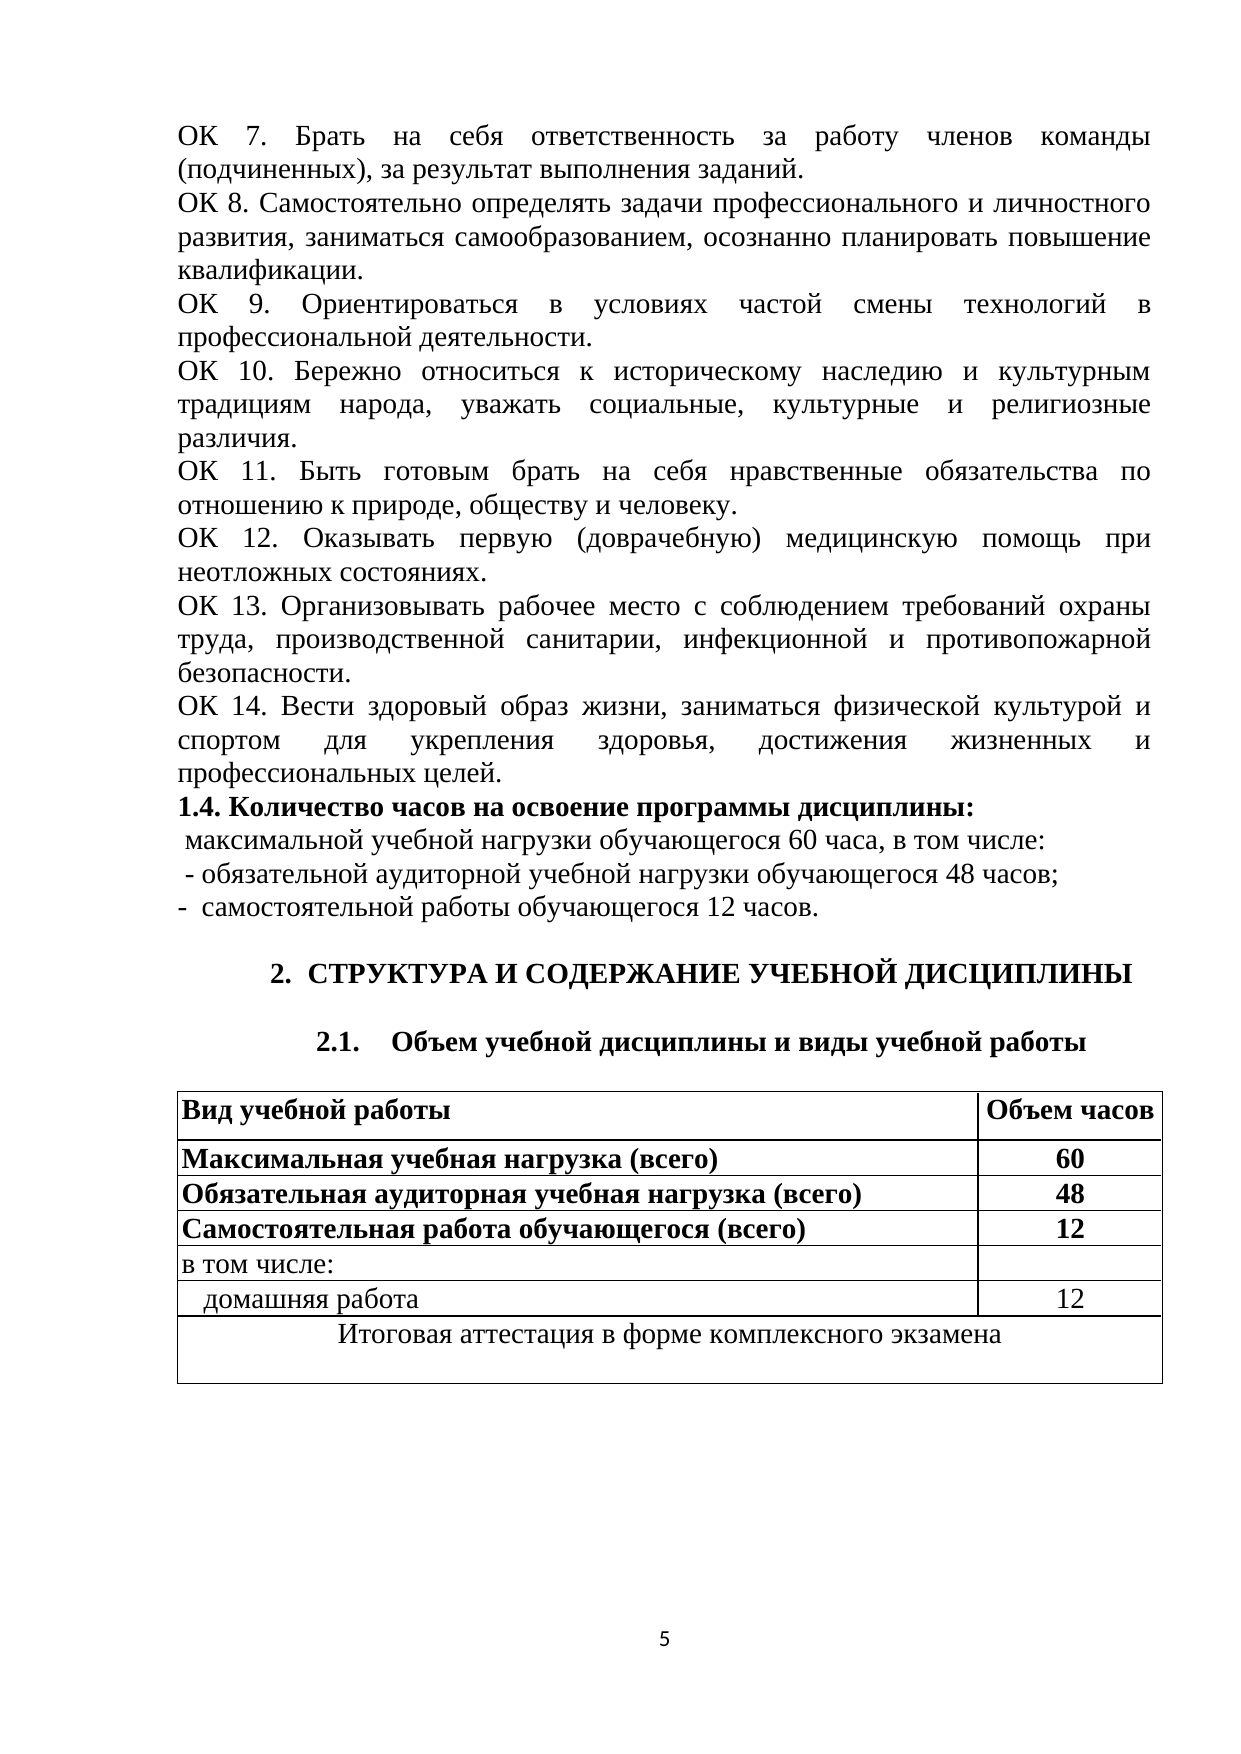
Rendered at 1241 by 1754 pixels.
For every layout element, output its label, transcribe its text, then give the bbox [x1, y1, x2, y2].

text 1.4. Количество часов на освоение программы дисциплины: [177, 789, 1152, 822]
text - самостоятельной работы обучающегося 12 часов. [177, 889, 1152, 923]
table_cell 48 [979, 1175, 1162, 1209]
table_cell Итоговая аттестация в форме комплексного экзамена [178, 1315, 1162, 1382]
text ОК 14. Вести здоровый образ жизни, заниматься физической культурой и спортом для укрепления здоровья, достижения жизненных и профессиональных целей. [177, 688, 1152, 789]
table_cell Обязательная аудиторная учебная нагрузка (всего) [178, 1176, 977, 1209]
list СТРУКТУРА И СОДЕРЖАНИЕ УЧЕБНОЙ ДИСЦИПЛИНЫ [251, 957, 1152, 990]
table_cell Максимальная учебная нагрузка (всего) [178, 1141, 977, 1174]
text ОК 11. Быть готовым брать на себя нравственные обязательства по отношению к природе, обществу и человеку. [177, 453, 1152, 521]
list Объем учебной дисциплины и виды учебной работы [251, 1024, 1152, 1057]
table_cell 60 [979, 1139, 1162, 1174]
table_cell в том числе: [178, 1246, 977, 1280]
text ОК 7. Брать на себя ответственность за работу членов команды (подчиненных), за результат выполнения заданий. [177, 118, 1152, 185]
table_header Объем часов [979, 1092, 1162, 1139]
table_cell 12 [979, 1280, 1162, 1315]
text ОК 10. Бережно относиться к историческому наследию и культурным традициям народа, уважать социальные, культурные и религиозные различия. [177, 353, 1152, 453]
table_cell Самостоятельная работа обучающегося (всего) [178, 1211, 977, 1245]
text ОК 13. Организовывать рабочее место с соблюдением требований охраны труда, производственной санитарии, инфекционной и противопожарной безопасности. [177, 588, 1152, 688]
table_cell [979, 1245, 1162, 1280]
table_cell 12 [979, 1210, 1162, 1245]
table_cell домашняя работа [178, 1281, 977, 1315]
text ОК 12. Оказывать первую (доврачебную) медицинскую помощь при неотложных состояниях. [177, 521, 1152, 588]
text - обязательной аудиторной учебной нагрузки обучающегося 48 часов; [177, 856, 1152, 889]
text максимальной учебной нагрузки обучающегося 60 часа, в том числе: [177, 822, 1152, 856]
table_header Вид учебной работы [178, 1092, 978, 1139]
text ОК 9. Ориентироваться в условиях частой смены технологий в профессиональной деятельности. [177, 286, 1152, 353]
text ОК 8. Самостоятельно определять задачи профессионального и личностного развития, заниматься самообразованием, осознанно планировать повышение квалификации. [177, 185, 1152, 286]
